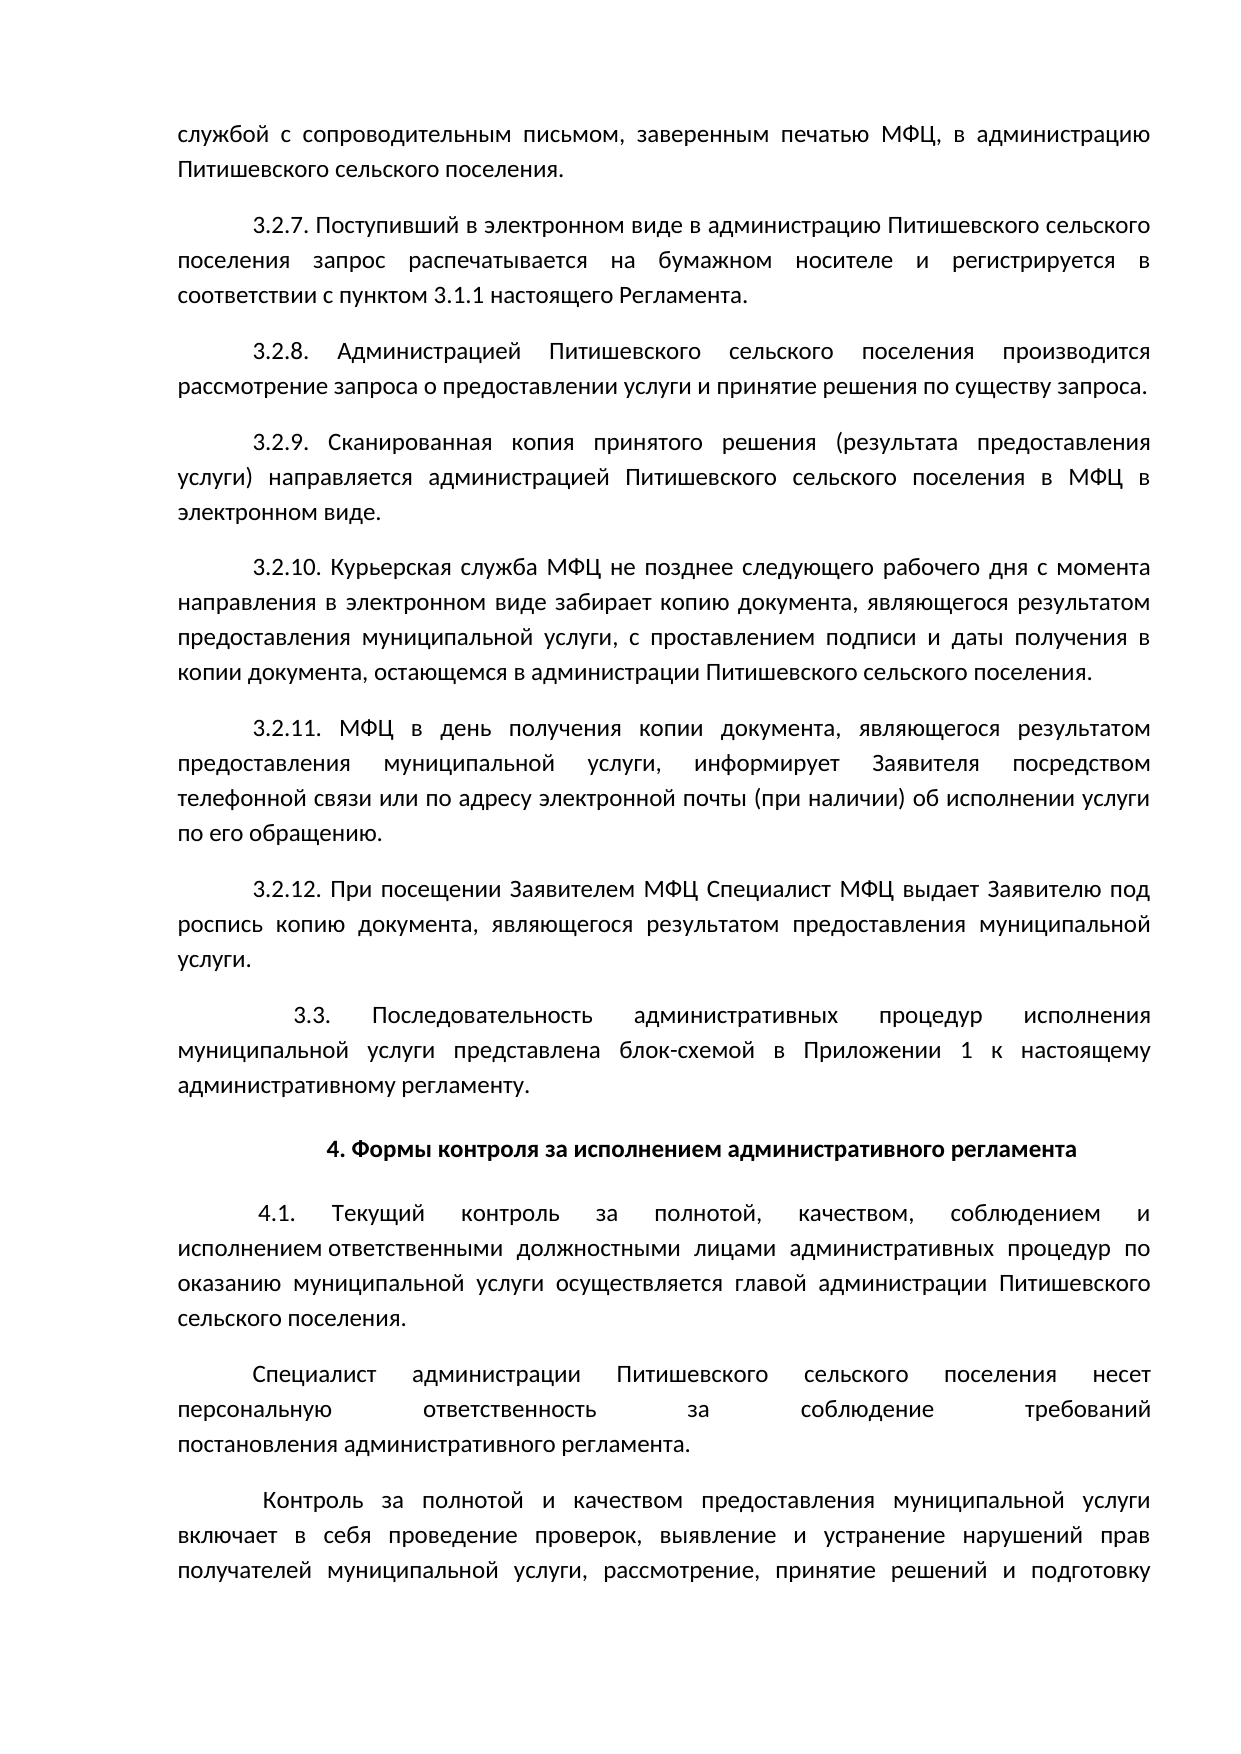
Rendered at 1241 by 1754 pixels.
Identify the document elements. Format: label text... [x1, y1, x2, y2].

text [177, 118, 1152, 184]
text 3.2.8. Администрацией Питишевского сельского поселения производится рассмотрение запроса о предоставлении услуги и принятие решения по существу запроса. [177, 335, 1152, 400]
text 3.2.9. Сканированная копия принятого решения (результата предоставления услуги) направляется администрацией Питишевского сельского поселения в МФЦ в электронном виде. [177, 426, 1152, 526]
text 3.2.10. Курьерская служба МФЦ не позднее следующего рабочего дня c момента направления в электронном виде забирает копию документа, являющегося результатом предоставления муниципальной услуги, с проставлением подписи и даты получения в копии документа, остающемся в администрации Питишевского сельского поселения. [177, 551, 1152, 687]
text 3.2.12. При посещении Заявителем МФЦ Специалист МФЦ выдает Заявителю под роспись копию документа, являющегося результатом предоставления муниципальной услуги. [177, 873, 1152, 974]
text Специалист администрации Питишевского сельского поселения несет персональную ответственность за соблюдение требований постановления административного регламента. [177, 1358, 1152, 1459]
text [177, 1484, 1152, 1584]
text 3.2.7. Поступивший в электронном виде в администрацию Питишевского сельского поселения запрос распечатывается на бумажном носителе и регистрируется в соответствии с пунктом 3.1.1 настоящего Регламента. [177, 209, 1152, 309]
text 3.2.11. МФЦ в день получения копии документа, являющегося результатом предоставления муниципальной услуги, информирует Заявителя посредством телефонной связи или по адресу электронной почты (при наличии) об исполнении услуги по его обращению. [177, 712, 1152, 848]
text 3.3. Последовательность административных процедур исполнения муниципальной услуги представлена блок-схемой в Приложении 1 к настоящему административному регламенту. [177, 999, 1152, 1099]
text 4.1. Текущий контроль за полнотой, качеством, соблюдением и исполнением ответственными должностными лицами административных процедур по оказанию муниципальной услуги осуществляется главой администрации Питишевского сельского поселения. [177, 1197, 1152, 1333]
text 4. Формы контроля за исполнением административного регламента [177, 1133, 1152, 1164]
